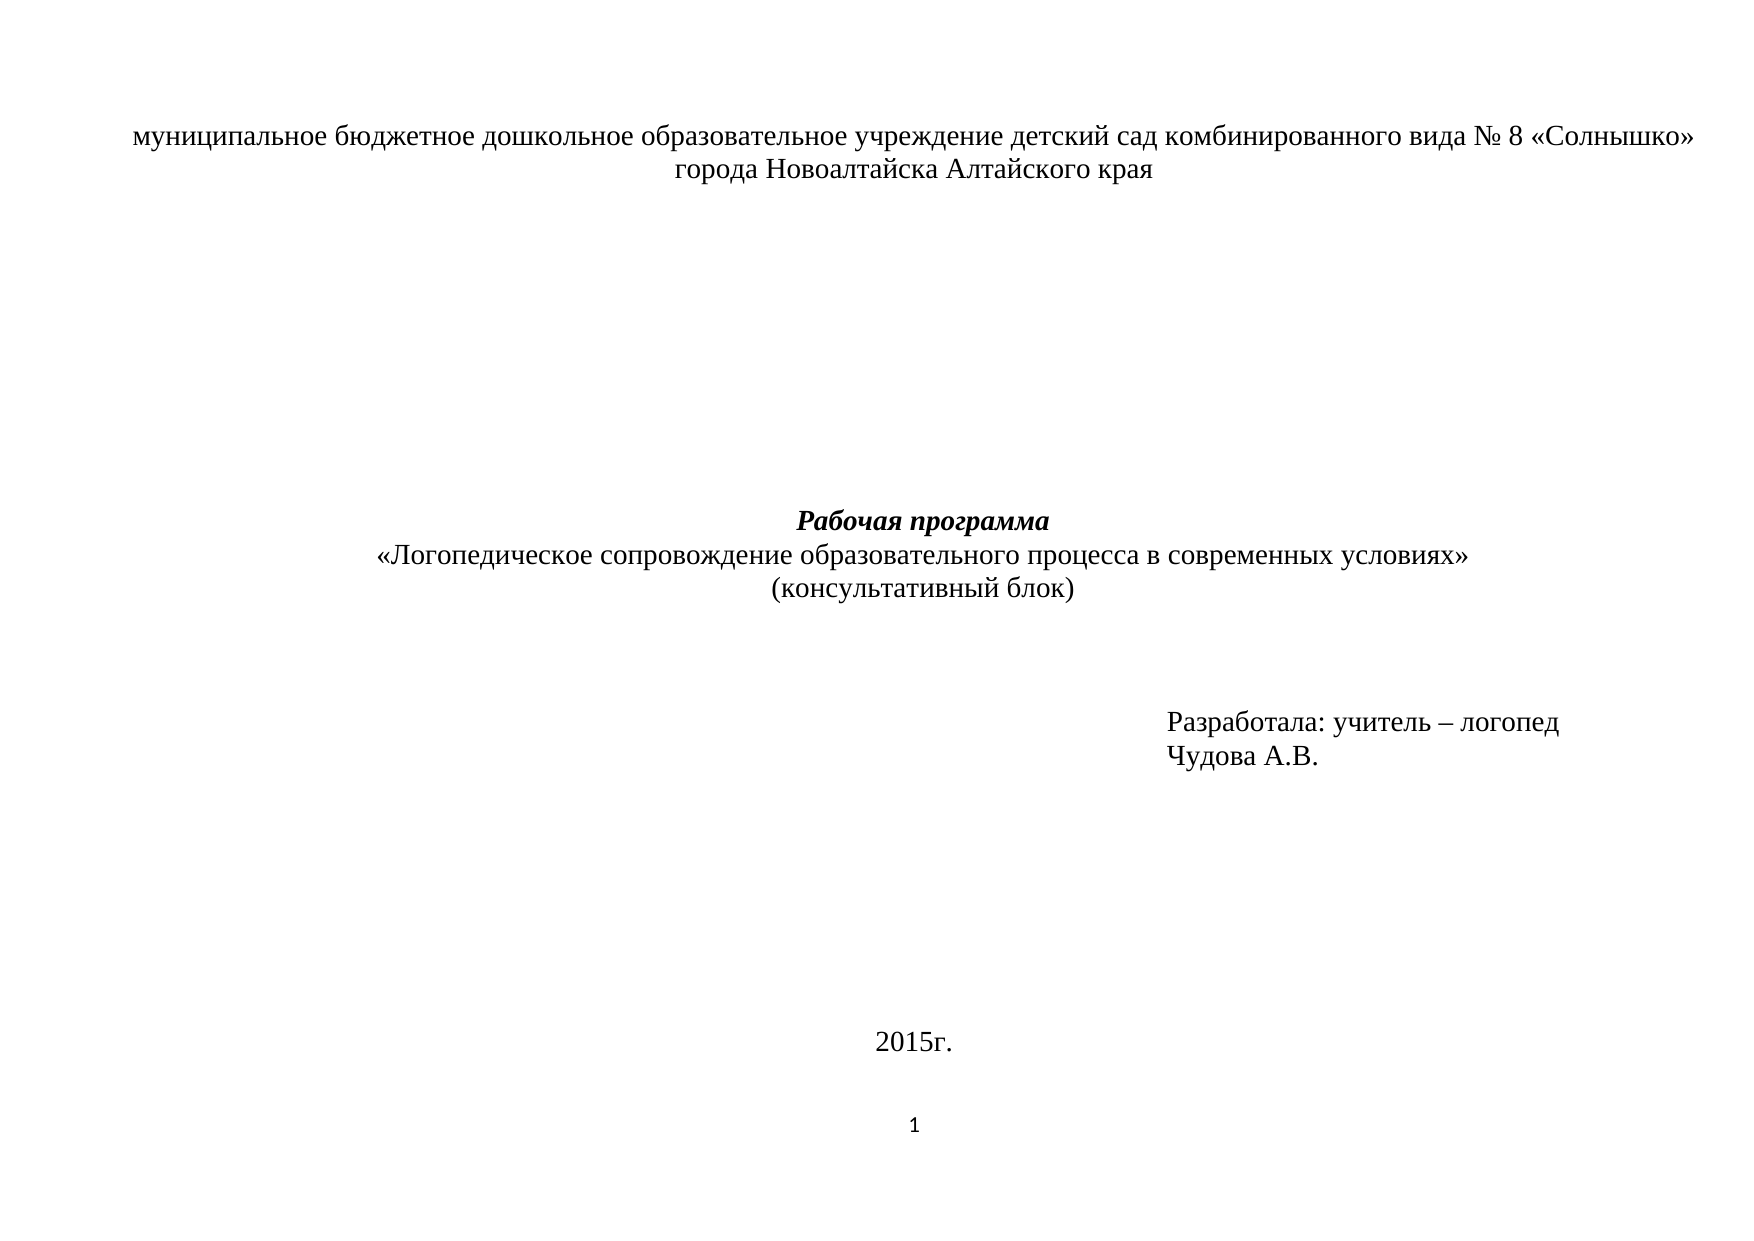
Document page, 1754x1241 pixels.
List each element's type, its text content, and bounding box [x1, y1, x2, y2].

text муниципальное бюджетное дошкольное образовательное учреждение детский сад комбинированного вида № 8 «Солнышко» города Новоалтайска Алтайского края [118, 118, 1709, 185]
text Рабочая программа [118, 503, 1654, 537]
text «Логопедическое сопровождение образовательного процесса в современных условиях» [118, 537, 1654, 570]
text 2015г. [118, 1024, 1709, 1058]
text Чудова А.В. [118, 738, 1654, 772]
text Разработала: учитель – логопед [118, 704, 1654, 738]
text (консультативный блок) [118, 570, 1654, 604]
